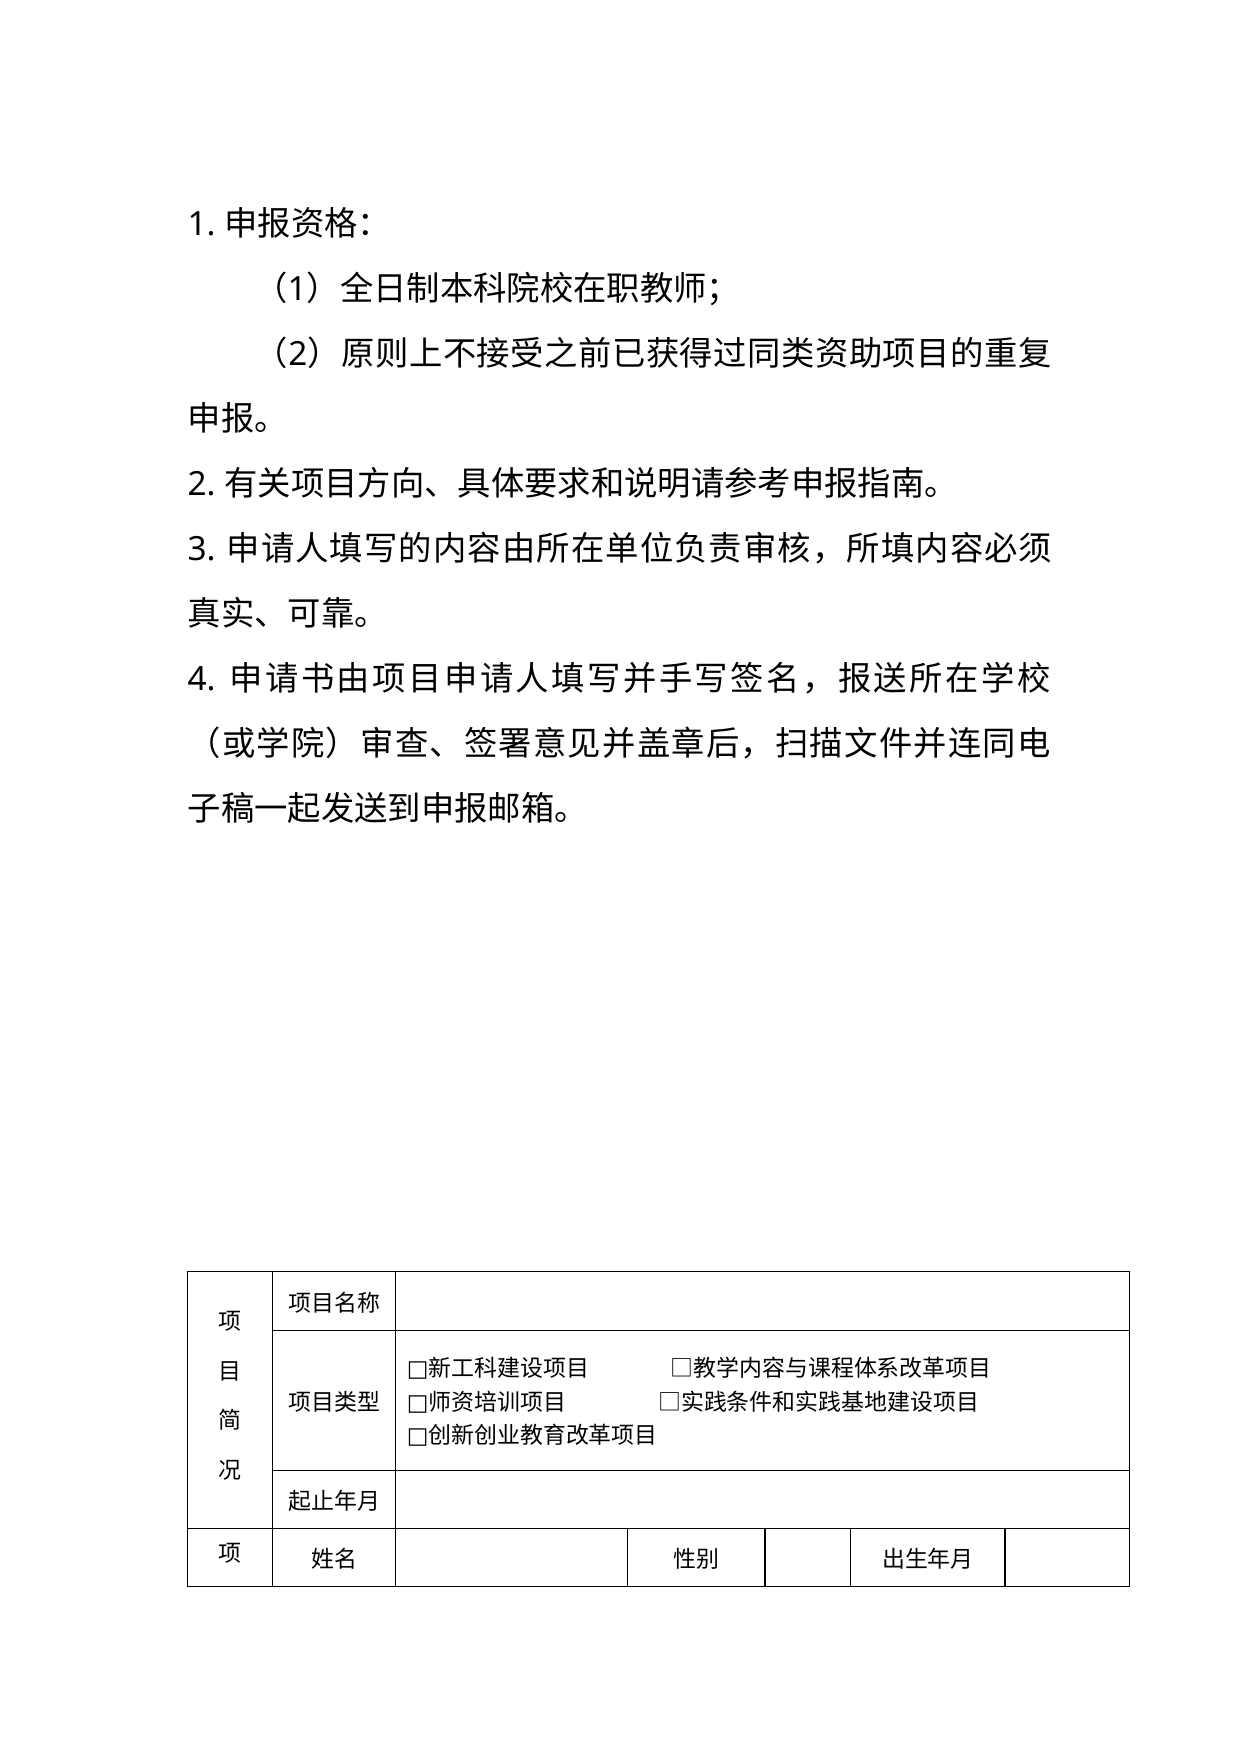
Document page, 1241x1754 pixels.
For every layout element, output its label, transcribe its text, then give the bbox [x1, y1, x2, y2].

table_cell [396, 1529, 627, 1586]
table_cell [396, 1471, 1129, 1528]
table_cell □新工科建设项目 □教学内容与课程体系改革项目 □师资培训项目 □实践条件和实践基地建设项目 □创新创业教育改革项目 [396, 1331, 1129, 1469]
text 4. 申请书由项目申请人填写并手写签名，报送所在学校（或学院）审查、签署意见并盖章后，扫描文件并连同电子稿一起发送到申报邮箱。 [187, 644, 1053, 839]
text 3. 申请人填写的内容由所在单位负责审核，所填内容必须真实、可靠。 [187, 514, 1053, 644]
table_header [396, 1272, 1129, 1330]
text 2. 有关项目方向、具体要求和说明请参考申报指南。 [187, 449, 1053, 514]
table_cell [1006, 1529, 1129, 1586]
table_header 项 目 简 况 [188, 1272, 272, 1528]
table_cell [766, 1529, 850, 1586]
table_cell 性别 [628, 1529, 764, 1586]
table_cell 起止年月 [273, 1471, 395, 1528]
table_header 项目名称 [273, 1272, 395, 1330]
table_cell 出生年月 [851, 1529, 1004, 1586]
text 1. 申报资格： [187, 189, 1053, 254]
table_cell 项 目 申 请 人 [188, 1529, 272, 1586]
table_cell 项目类型 [273, 1331, 395, 1469]
text （1）全日制本科院校在职教师； [187, 254, 1053, 319]
table_cell 姓名 [273, 1529, 395, 1586]
text （2）原则上不接受之前已获得过同类资助项目的重复申报。 [187, 319, 1053, 449]
